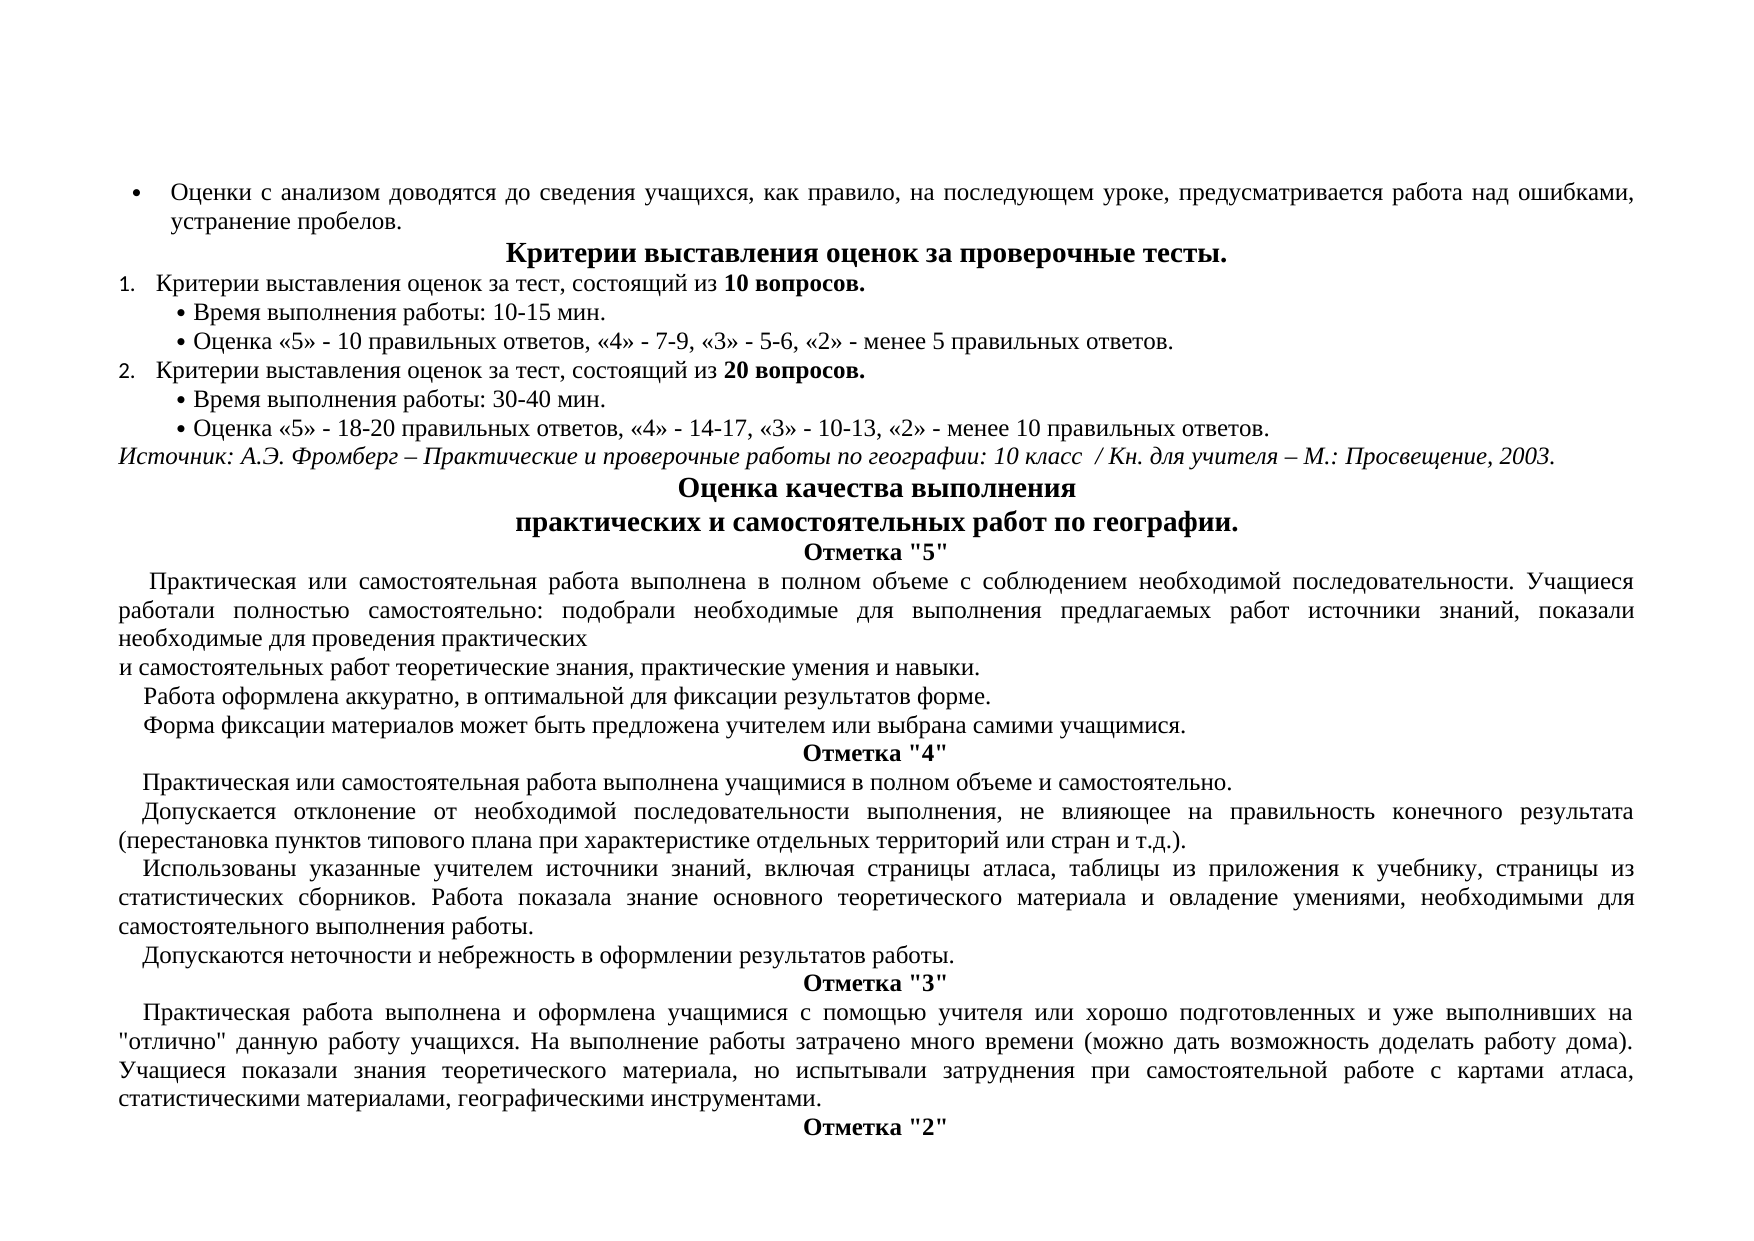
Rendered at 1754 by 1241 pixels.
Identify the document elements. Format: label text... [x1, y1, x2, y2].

list Оценки с анализом доводятся до сведения учащихся, как правило, на последующем уроке, предусматривается работа над ошибками, устранение пробелов. [133, 177, 1636, 235]
list Критерии выставления оценок за тест, состоящий из 20 вопросов. [118, 355, 1615, 384]
text Оценка качества выполнения [118, 470, 1636, 504]
text Источник: А.Э. Фромберг – Практические и проверочные работы по географии: 10 класс / Кн. для учителя – М.: Просвещение, 2003. [118, 441, 1615, 470]
text Практическая или самостоятельная работа выполнена в полном объеме с соблюдением необходимой последовательности. Учащиеся работали полностью самостоятельно: подобрали необходимые для выполнения предлагаемых работ источники знаний, показали необходимые для проведения практических [118, 566, 1636, 652]
text Отметка "5" [118, 537, 1634, 566]
text и самостоятельных работ теоретические знания, практические умения и навыки. [119, 652, 1635, 681]
text Отметка "4" [118, 738, 1632, 767]
text Критерии выставления оценок за проверочные тесты. [118, 235, 1615, 268]
text Практическая или самостоятельная работа выполнена учащимися в полном объеме и самостоятельно. [118, 767, 1635, 796]
list Оценка «5» - 18-20 правильных ответов, «4» - 14-17, «3» - 10-13, «2» - менее 10 правильных ответов. [177, 413, 1615, 441]
text Практическая работа выполнена и оформлена учащимися с помощью учителя или хорошо подготовленных и уже выполнивших на "отлично" данную работу учащихся. На выполнение работы затрачено много времени (можно дать возможность доделать работу дома). Учащиеся показали знания теоретического материала, но испытывали затруднения при самостоятельной работе с картами атласа, статистическими материалами, географическими инструментами. [118, 997, 1635, 1112]
list Оценка «5» - 10 правильных ответов, «4» - 7-9, «3» - 5-6, «2» - менее 5 правильных ответов. [177, 326, 1615, 355]
text Отметка "2" [118, 1112, 1633, 1141]
text Форма фиксации материалов может быть предложена учителем или выбрана самими учащимися. [119, 710, 1635, 738]
text Допускаются неточности и небрежность в оформлении результатов работы. [118, 940, 1635, 968]
text Работа оформлена аккуратно, в оптимальной для фиксации результатов форме. [119, 681, 1635, 710]
list Время выполнения работы: 10-15 мин. [177, 297, 1615, 326]
text Отметка "3" [118, 968, 1633, 997]
list Время выполнения работы: 30-40 мин. [177, 384, 1615, 413]
text практических и самостоятельных работ по географии. [118, 504, 1636, 537]
list Критерии выставления оценок за тест, состоящий из 10 вопросов. [118, 268, 1615, 297]
text Допускается отклонение от необходимой последовательности выполнения, не влияющее на правильность конечного результата (перестановка пунктов типового плана при характеристике отдельных территорий или стран и т.д.). [118, 796, 1635, 853]
text Использованы указанные учителем источники знаний, включая страницы атласа, таблицы из приложения к учебнику, страницы из статистических сборников. Работа показала знание основного теоретического материала и овладение умениями, необходимыми для самостоятельного выполнения работы. [118, 853, 1636, 940]
